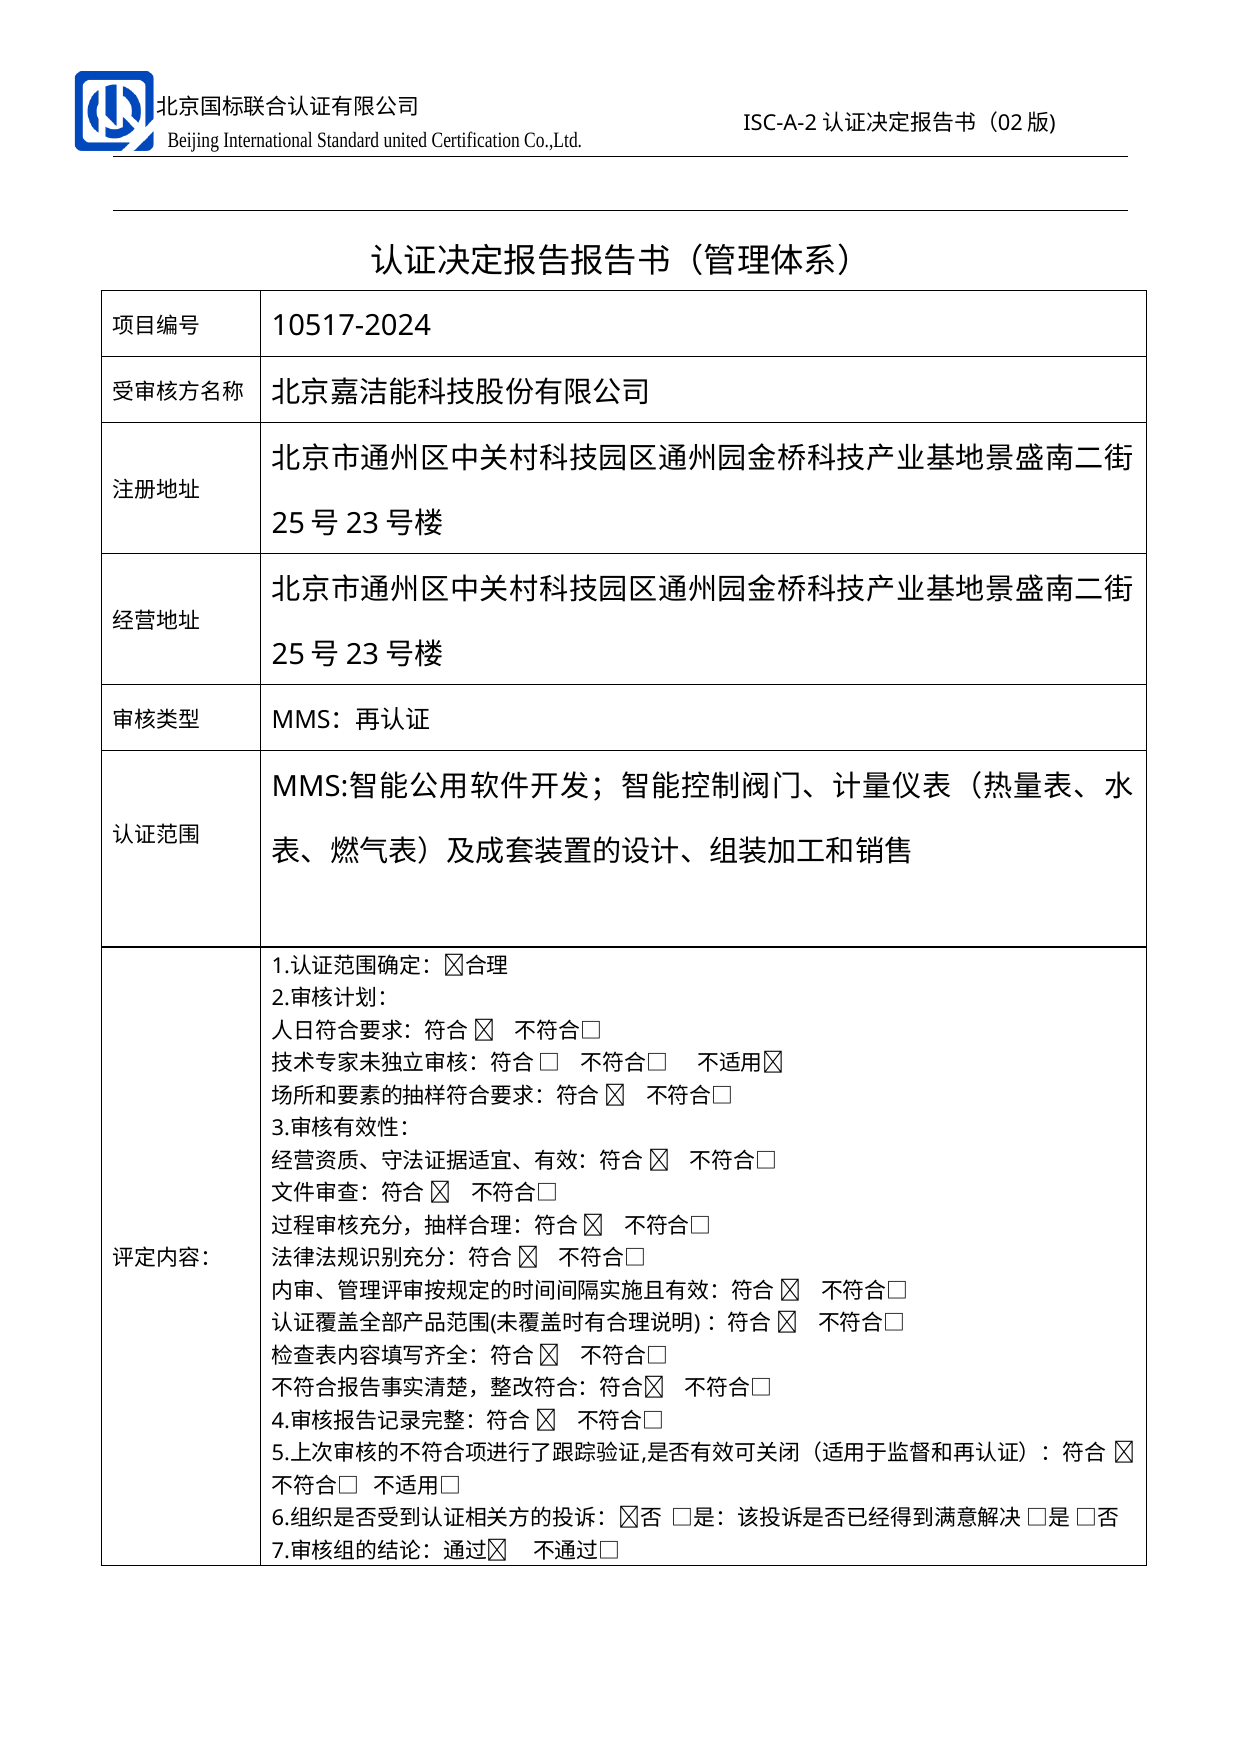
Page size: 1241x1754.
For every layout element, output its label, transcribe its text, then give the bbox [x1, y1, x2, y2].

text 认证决定报告报告书（管理体系） [112, 225, 1128, 290]
table_cell 1.认证范围确定：合理 2.审核计划： 人日符合要求：符合 不符合□ 技术专家未独立审核：符合 □ 不符合□ 不适用 场所和要素的抽样符合要求：符合 不符合□ 3.审核有效性： 经营资质、守法证据适宜、有效：符合 不符合□ 文件审查：符合 不符合□ 过程审核充分，抽样合理：符合 不符合□ 法律法规识别充分：符合 不符合□ 内审、管理评审按规定的时间间隔实施且有效：符合 不符合□ 认证覆盖全部产品范围(未覆盖时有合理说明) ：符合 不符合□ 检查表内容填写齐全：符合 不符合□ 不符合报告事实清楚，整改符合：符合 不符合□ 4.审核报告记录完整：符合 不符合□ 5.上次审核的不符合项进行了跟踪验证,是否有效可关闭（适用于监督和再认证）：符合 不符合□ 不适用□ 6.组织是否受到认证相关方的投诉：否 □是：该投诉是否已经得到满意解决 □是 □否 7.审核组的结论：通过 不通过□ [261, 948, 1146, 1565]
table_cell MMS：再认证 [261, 685, 1146, 750]
picture [74, 71, 154, 151]
table_cell MMS:智能公用软件开发；智能控制阀门、计量仪表（热量表、水表、燃气表）及成套装置的设计、组装加工和销售 [261, 751, 1146, 946]
table_cell 北京市通州区中关村科技园区通州园金桥科技产业基地景盛南二街25号23号楼 [261, 554, 1146, 684]
table_cell 评定内容： [102, 948, 260, 1565]
table_cell 经营地址 [102, 554, 260, 684]
table_cell 审核类型 [102, 685, 260, 750]
table_header 项目编号 [102, 291, 260, 356]
table_cell 北京嘉洁能科技股份有限公司 [261, 357, 1146, 422]
table_cell 受审核方名称 [102, 357, 260, 422]
table_cell 北京市通州区中关村科技园区通州园金桥科技产业基地景盛南二街25号23号楼 [261, 423, 1146, 553]
table_cell 注册地址 [102, 423, 260, 553]
table_header 10517-2024 [261, 291, 1146, 356]
table_cell 认证范围 [102, 751, 260, 946]
